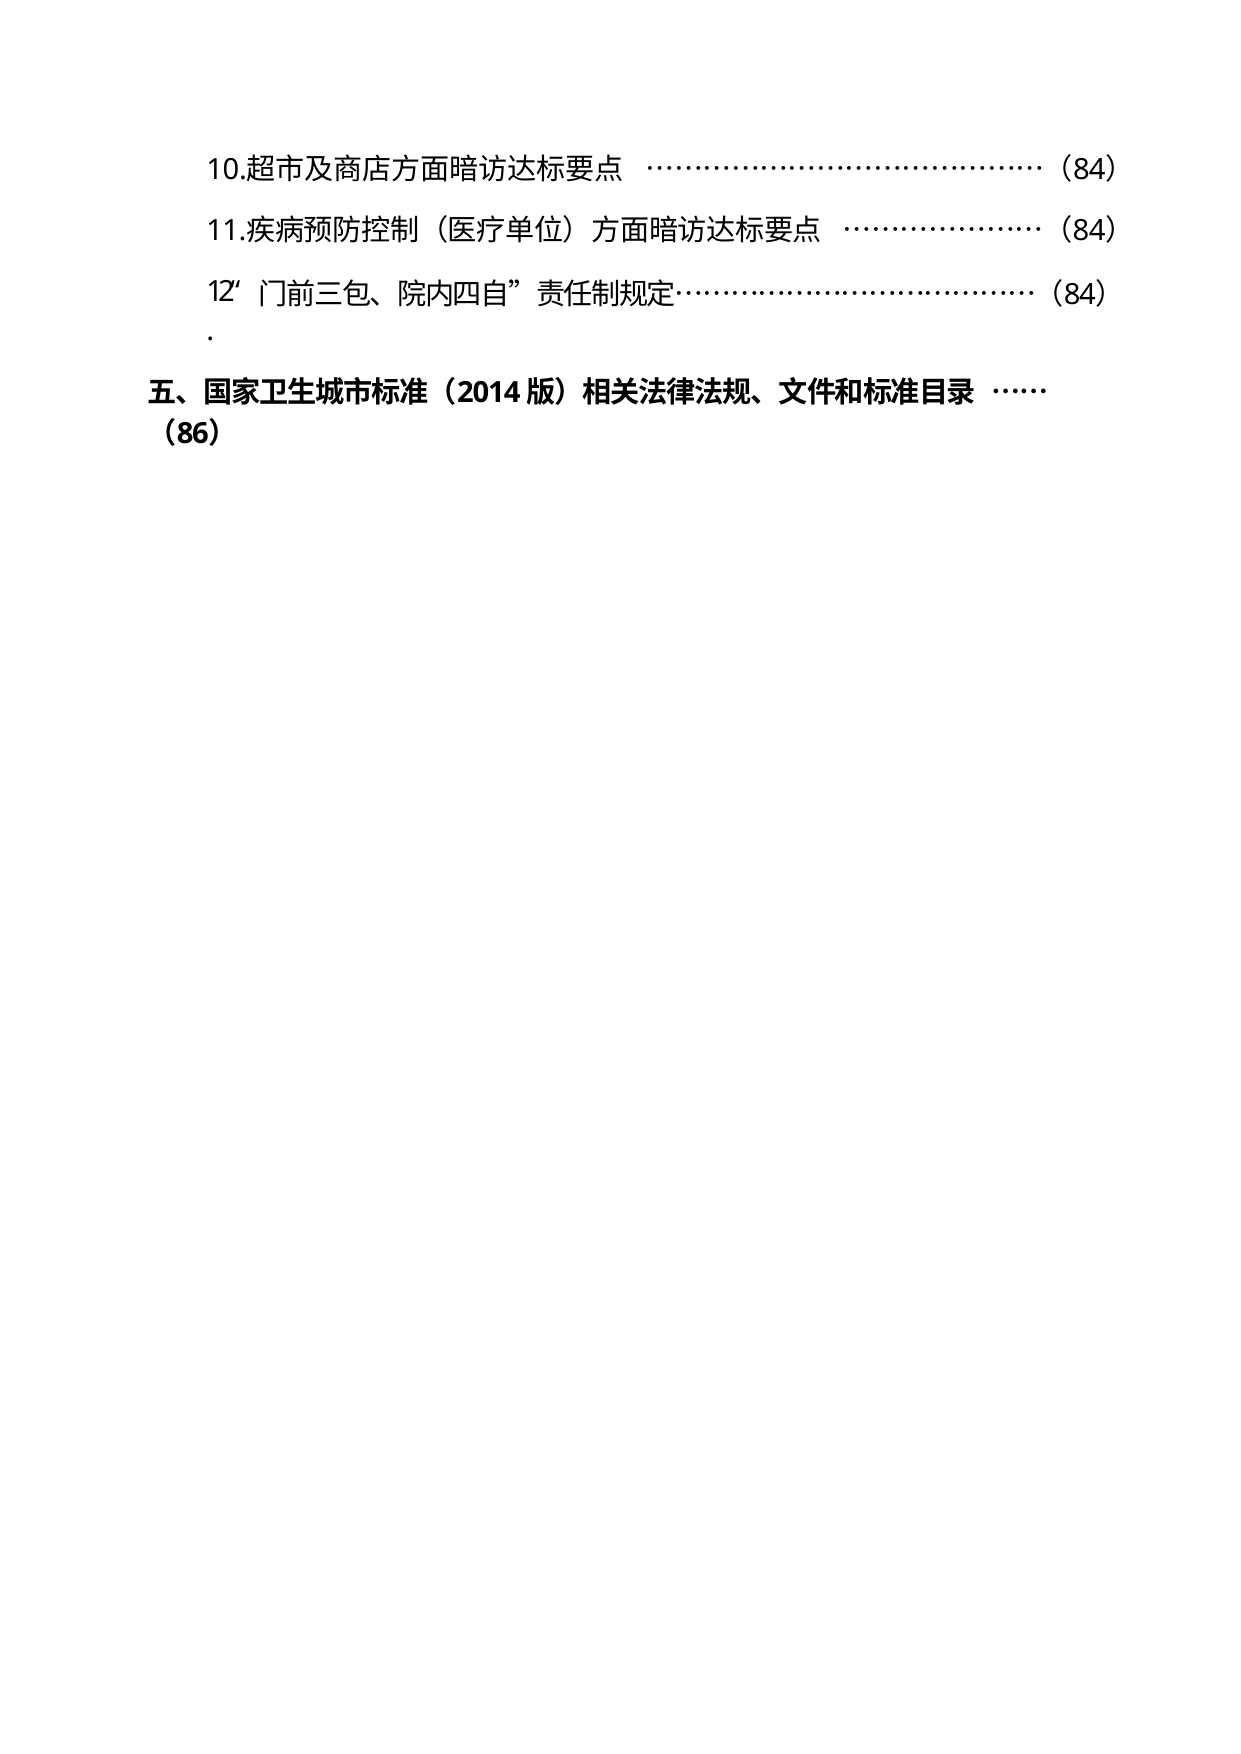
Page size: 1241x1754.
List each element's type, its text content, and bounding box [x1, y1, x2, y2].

subtitle 五、国家卫生城市标准（2014 版）相关法律法规、文件和标准目录 ……（86） [147, 370, 1136, 452]
text 门前三包、院内四自”责任制规定…………………………………（84） [259, 271, 1136, 313]
text 11.疾病预防控制（医疗单位）方面暗访达标要点 …………………（84） [206, 207, 1136, 249]
text 10.超市及商店方面暗访达标要点 ……………………………………（84） [206, 150, 1136, 187]
text 12“. [206, 270, 243, 349]
